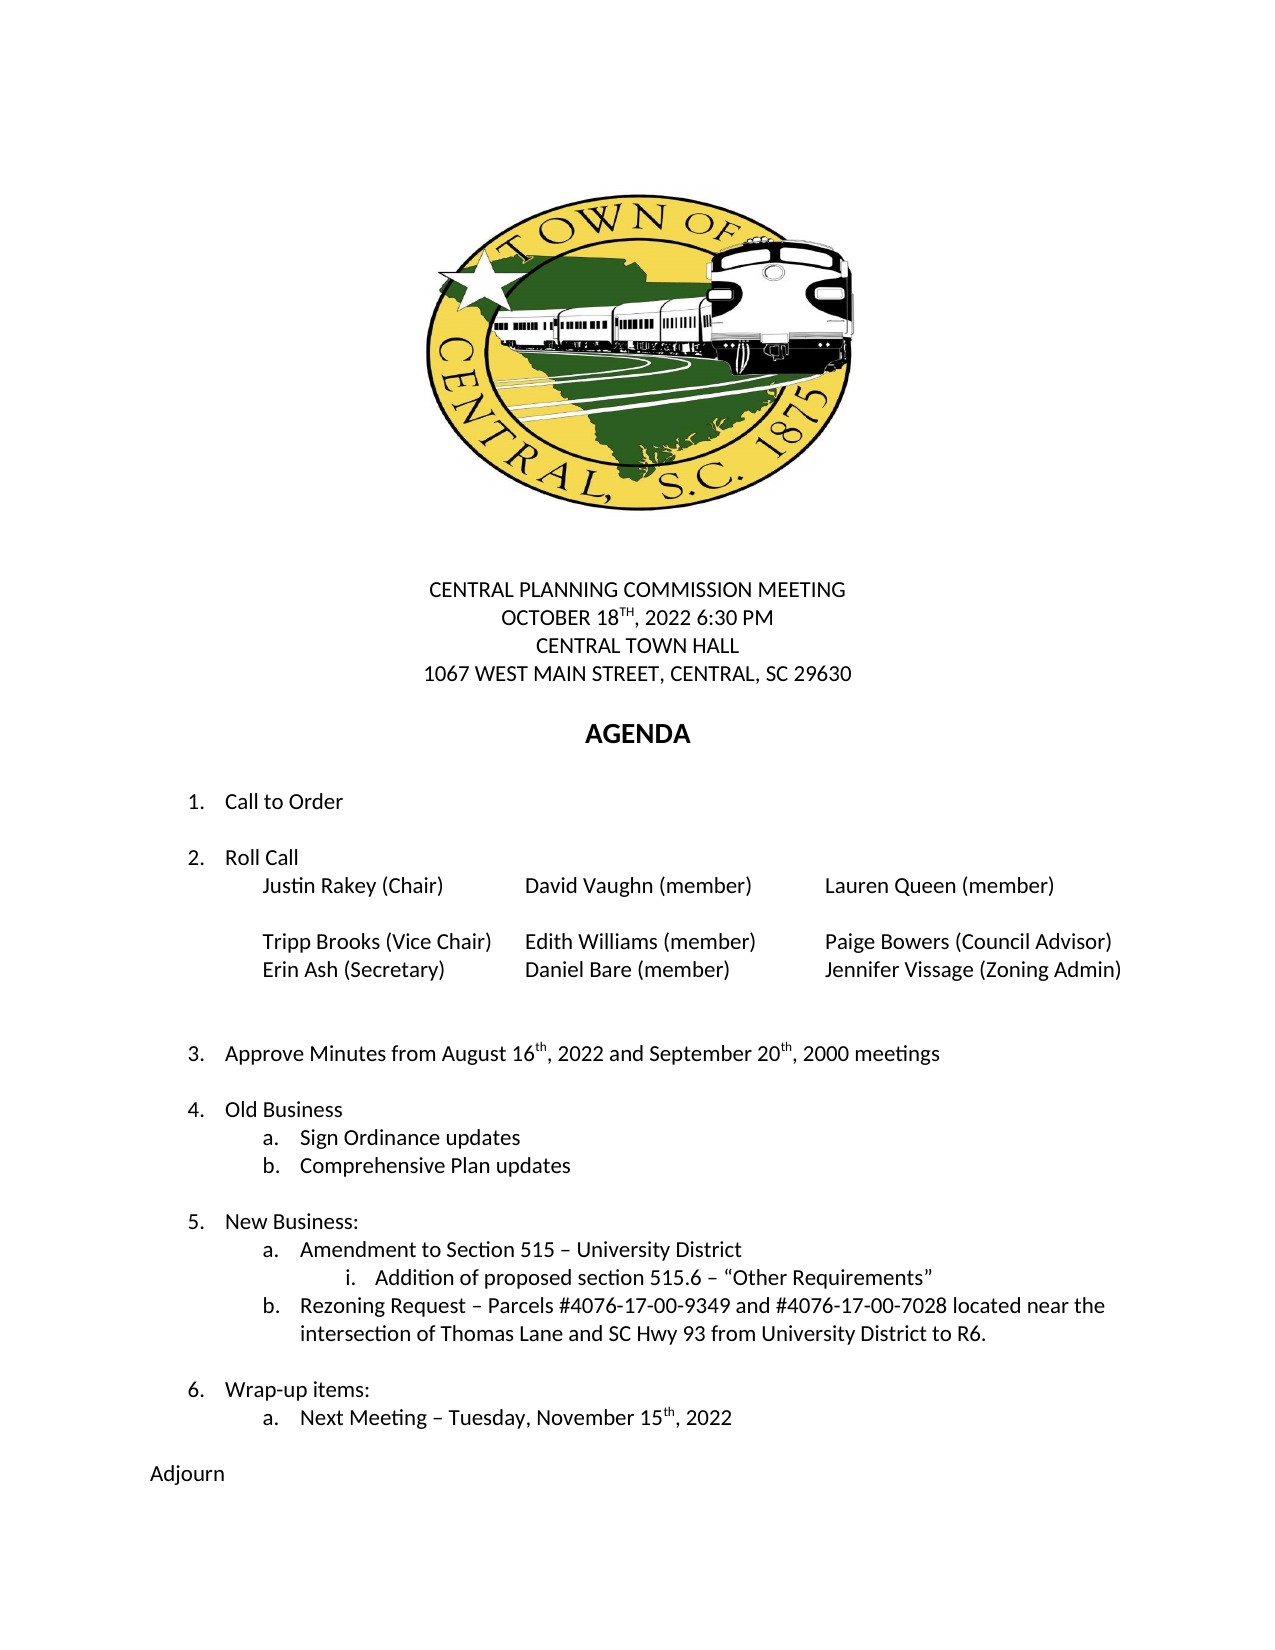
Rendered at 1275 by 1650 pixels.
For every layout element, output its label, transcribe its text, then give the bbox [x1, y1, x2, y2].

list Justin Rakey (Chair) David Vaughn (member) Lauren Queen (member) [262, 871, 1125, 927]
list New Business: [187, 1207, 1125, 1235]
list Roll Call [187, 843, 1125, 871]
list Addition of proposed section 515.6 – “Other Requirements” [356, 1263, 1125, 1291]
list Comprehensive Plan updates [262, 1151, 1125, 1179]
list Tripp Brooks (Vice Chair) Edith Williams (member) Paige Bowers (Council Advisor) [262, 927, 1125, 955]
list Old Business [187, 1095, 1125, 1123]
text 1067 WEST MAIN STREET, CENTRAL, SC 29630 [150, 659, 1125, 687]
list Call to Order [187, 787, 1125, 815]
text CENTRAL PLANNING COMMISSION MEETING [150, 575, 1125, 603]
text AGENDA [150, 716, 1125, 751]
text Adjourn [150, 1459, 1125, 1487]
list Erin Ash (Secretary) Daniel Bare (member) Jennifer Vissage (Zoning Admin) [262, 955, 1125, 983]
list Rezoning Request – Parcels #4076-17-00-9349 and #4076-17-00-7028 located near the intersection of Thomas Lane and SC Hwy 93 from University District to R6. [262, 1291, 1125, 1347]
list Amendment to Section 515 – University District [262, 1235, 1125, 1263]
text OCTOBER 18TH, 2022 6:30 PM [150, 603, 1125, 631]
text CENTRAL TOWN HALL [150, 631, 1125, 659]
picture [402, 178, 873, 520]
list Next Meeting – Tuesday, November 15th, 2022 [262, 1403, 1125, 1431]
list Approve Minutes from August 16th, 2022 and September 20th, 2000 meetings [187, 1039, 1125, 1067]
list Sign Ordinance updates [262, 1123, 1125, 1151]
list Wrap-up items: [187, 1375, 1125, 1403]
